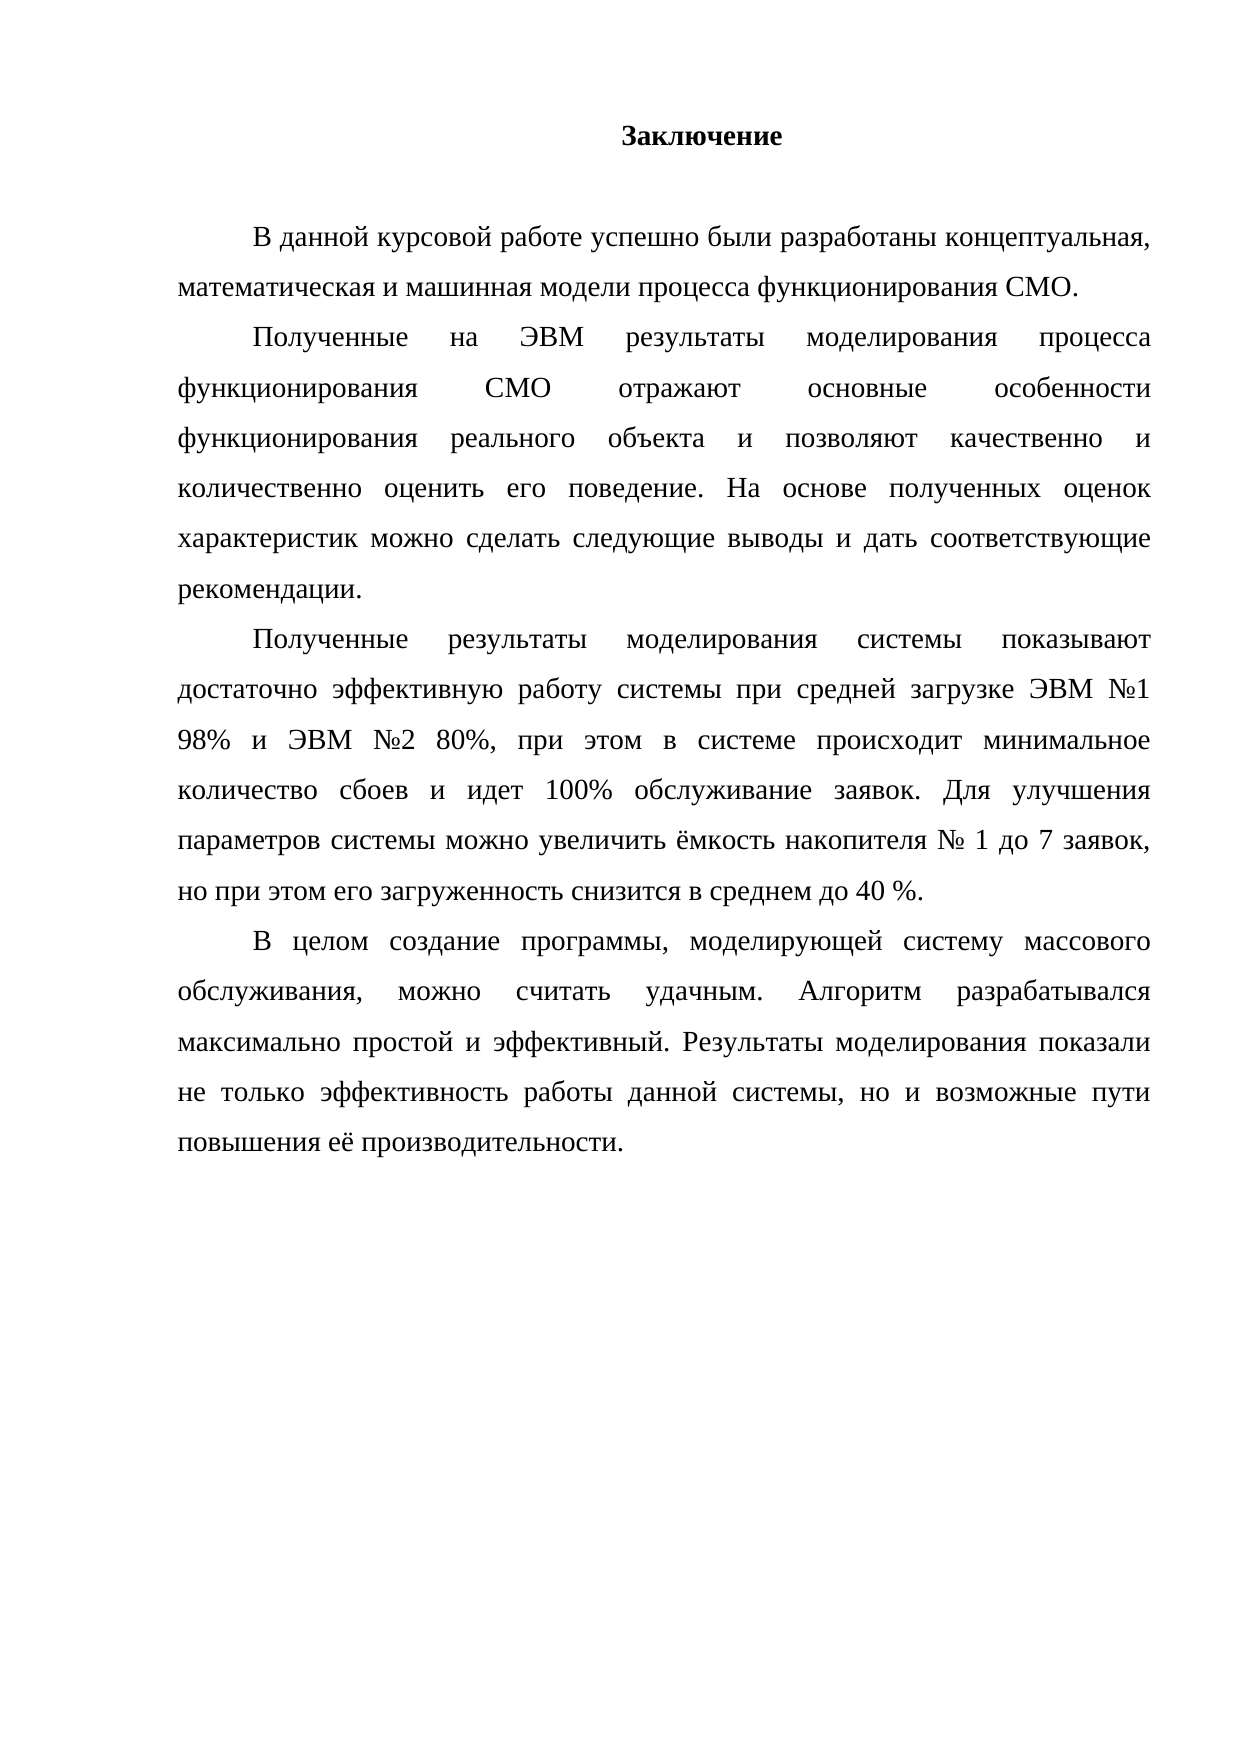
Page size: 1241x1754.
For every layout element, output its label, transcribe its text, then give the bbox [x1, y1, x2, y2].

text Полученные результаты моделирования системы показывают достаточно эффективную работу системы при средней загрузке ЭВМ №1 98% и ЭВМ №2 80%, при этом в системе происходит минимальное количество сбоев и идет 100% обслуживание заявок. Для улучшения параметров системы можно увеличить ёмкость накопителя № 1 до 7 заявок, но при этом его загруженность снизится в среднем до 40 %. [177, 621, 1152, 906]
text Заключение [177, 118, 1152, 152]
text В целом создание программы, моделирующей систему массового обслуживания, можно считать удачным. Алгоритм разрабатывался максимально простой и эффективный. Результаты моделирования показали не только эффективность работы данной системы, но и возможные пути повышения её производительности. [177, 923, 1152, 1158]
text Полученные на ЭВМ результаты моделирования процесса функционирования СМО отражают основные особенности функционирования реального объекта и позволяют качественно и количественно оценить его поведение. На основе полученных оценок характеристик можно сделать следующие выводы и дать соответствующие рекомендации. [177, 319, 1152, 604]
text В данной курсовой работе успешно были разработаны концептуальная, математическая и машинная модели процесса функционирования СМО. [177, 219, 1152, 303]
